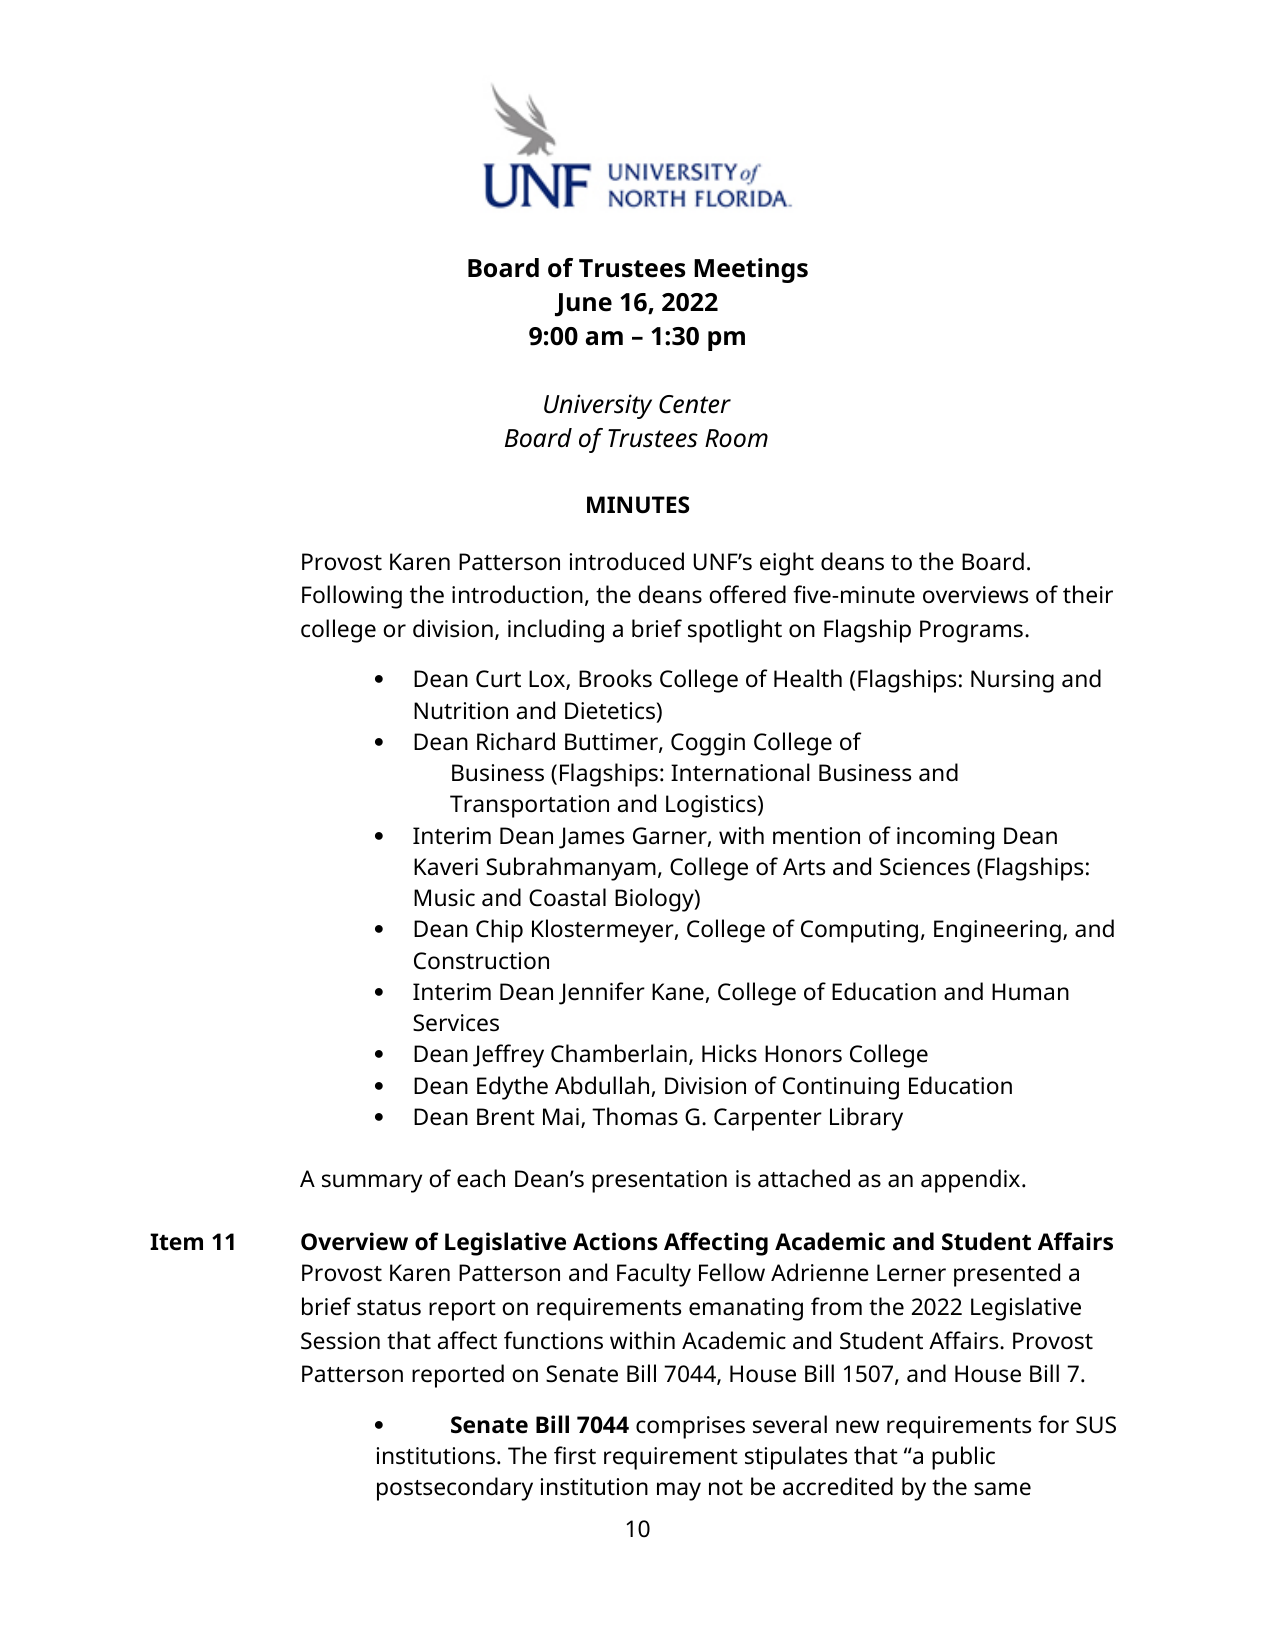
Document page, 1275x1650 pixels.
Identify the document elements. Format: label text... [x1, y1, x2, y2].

list Dean Jeffrey Chamberlain, Hicks Honors College [375, 1038, 1125, 1069]
text Provost Karen Patterson and Faculty Fellow Adrienne Lerner presented a brief status report on requirements emanating from the 2022 Legislative Session that affect functions within Academic and Student Affairs. Provost Patterson reported on Senate Bill 7044, House Bill 1507, and House Bill 7. [300, 1257, 1125, 1389]
list Dean Chip Klostermeyer, College of Computing, Engineering, and Construction [375, 913, 1125, 976]
list A summary of each Dean’s presentation is attached as an appendix. [300, 1163, 1125, 1194]
text Provost Karen Patterson introduced UNF’s eight deans to the Board. Following the introduction, the deans offered five-minute overviews of their college or division, including a brief spotlight on Flagship Programs. [300, 545, 1125, 644]
text Item 11 Overview of Legislative Actions Affecting Academic and Student Affairs [150, 1226, 1125, 1257]
list Interim Dean James Garner, with mention of incoming Dean Kaveri Subrahmanyam, College of Arts and Sciences (Flagships: Music and Coastal Biology) [375, 819, 1125, 913]
list Dean Richard Buttimer, Coggin College of [375, 726, 1125, 757]
picture [468, 75, 807, 219]
list Dean Brent Mai, Thomas G. Carpenter Library [375, 1101, 1125, 1132]
list Dean Edythe Abdullah, Division of Continuing Education [375, 1069, 1125, 1101]
list Business (Flagships: International Business and Transportation and Logistics) [450, 757, 1125, 819]
list Dean Curt Lox, Brooks College of Health (Flagships: Nursing and Nutrition and Dietetics) [375, 663, 1125, 726]
list Interim Dean Jennifer Kane, College of Education and Human Services [375, 976, 1125, 1038]
